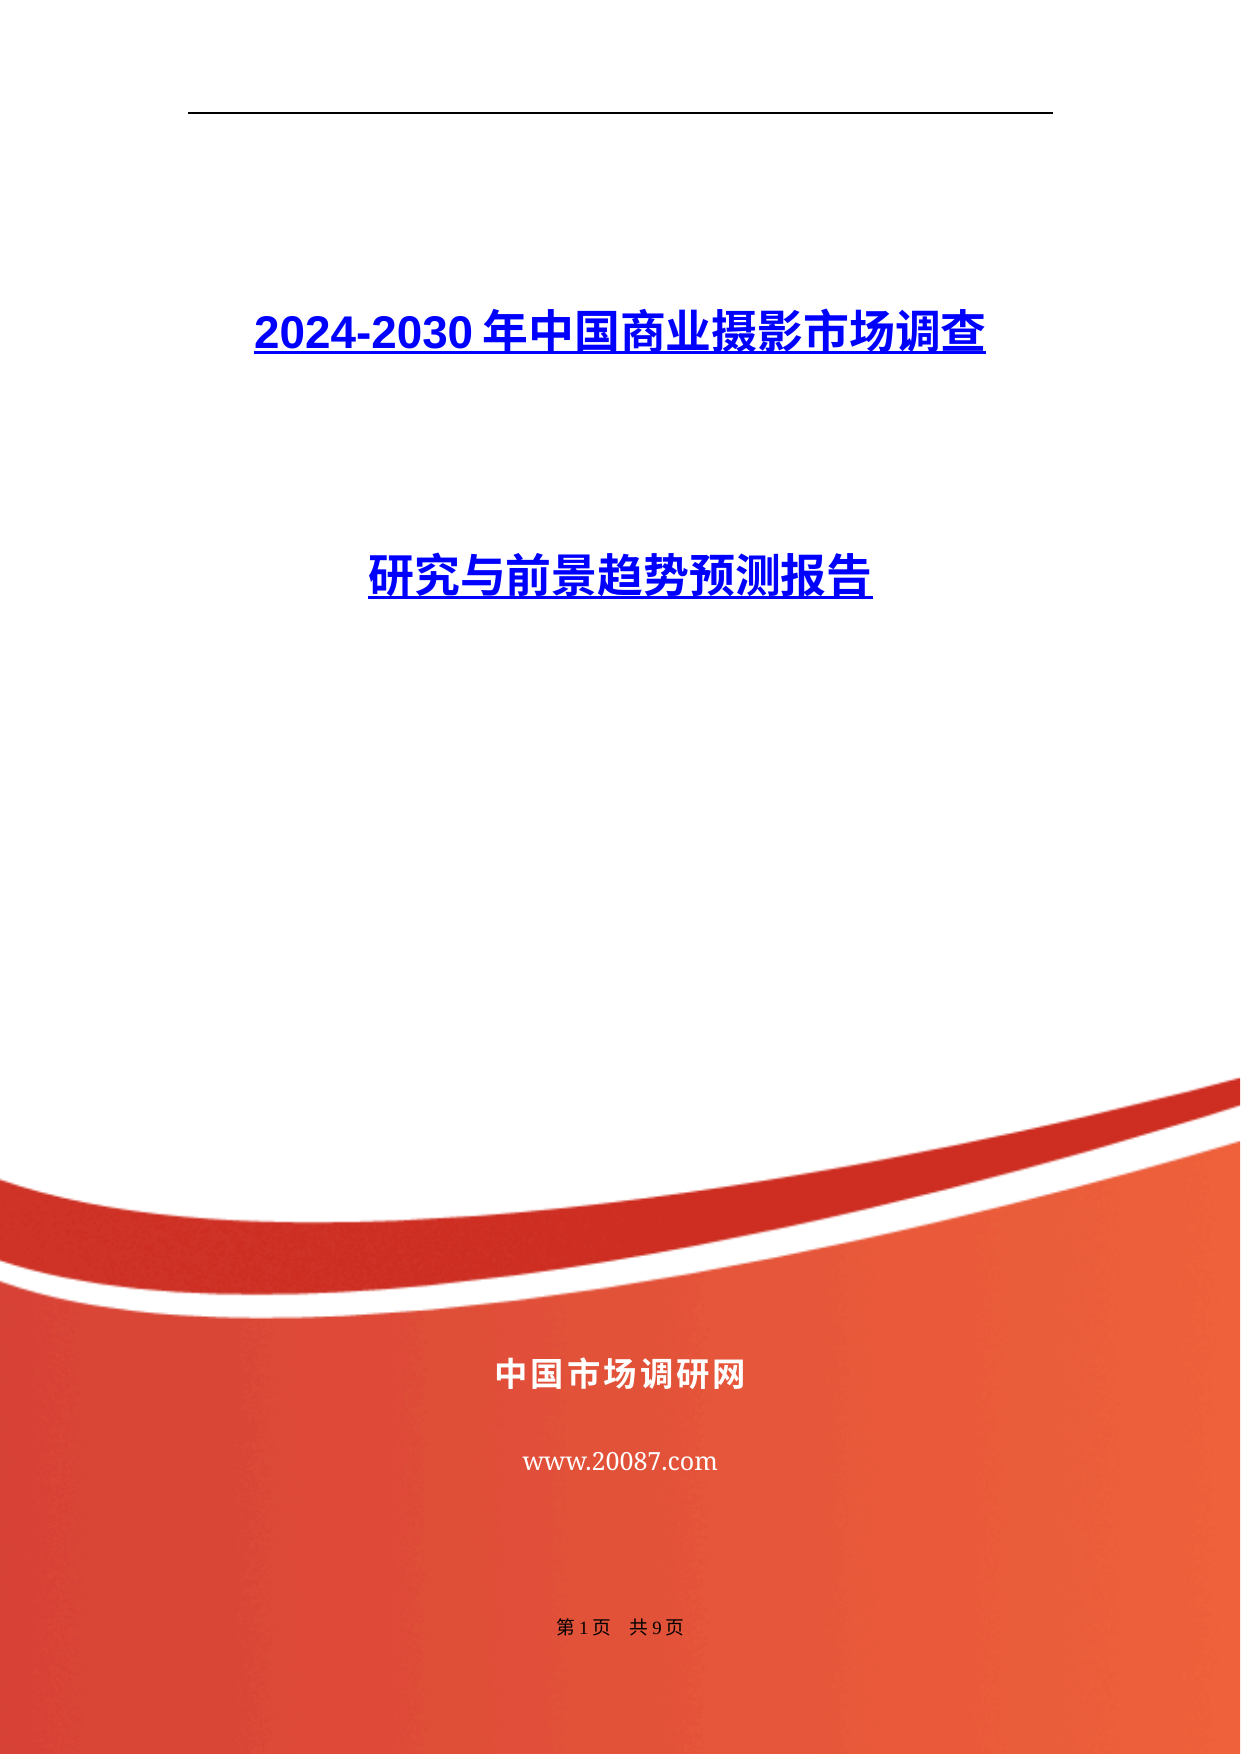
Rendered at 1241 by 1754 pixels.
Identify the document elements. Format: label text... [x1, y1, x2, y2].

subtitle 中国市场调研网 [187, 1339, 1053, 1404]
text www.20087.com [187, 1428, 1053, 1493]
picture [0, 1006, 1241, 1754]
table_header 2024-2030年中国商业摄影市场调查研究与前景趋势预测报告 [188, 207, 1053, 773]
